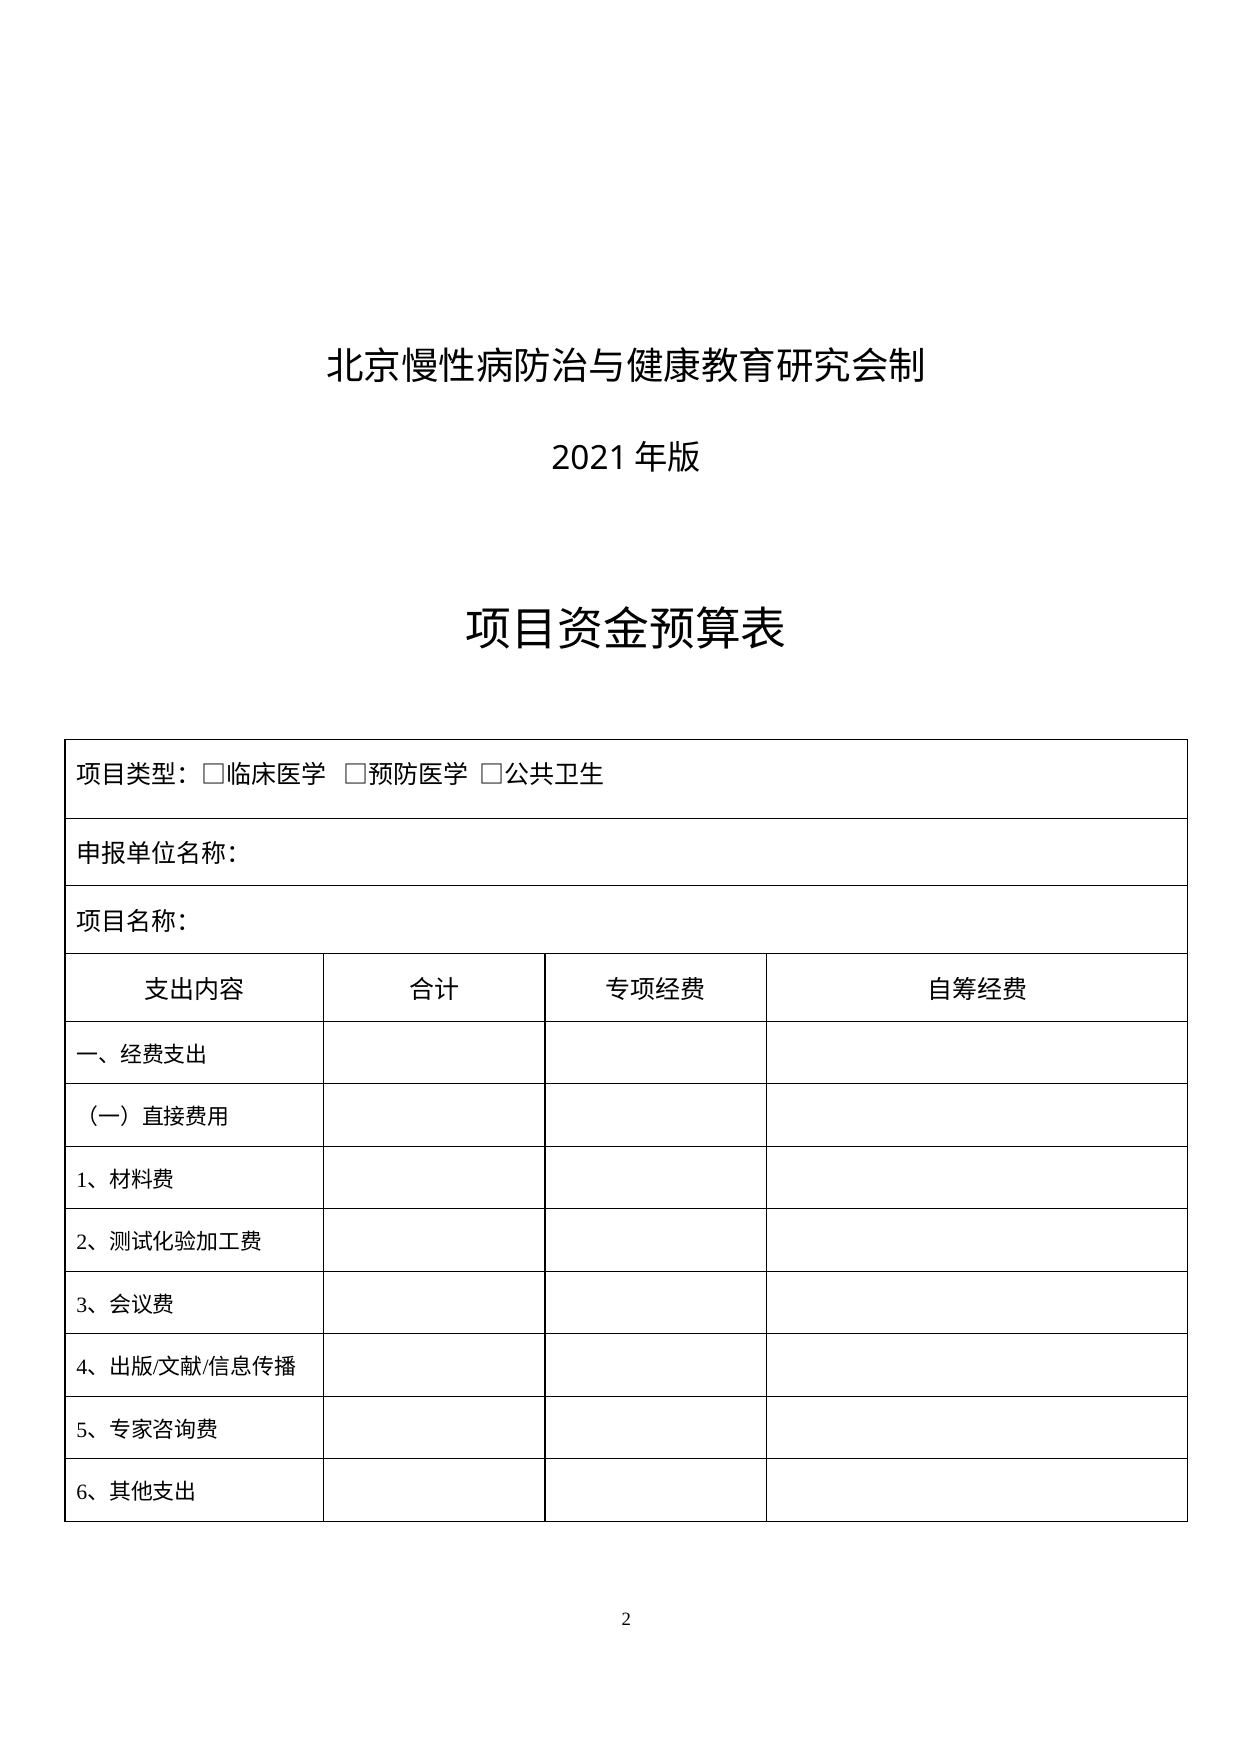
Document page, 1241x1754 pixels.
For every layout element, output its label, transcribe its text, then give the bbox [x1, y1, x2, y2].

table_cell 申报单位名称： [66, 819, 1187, 885]
table_cell 项目名称： [66, 886, 1187, 953]
table_cell 1、材料费 [66, 1147, 323, 1208]
table_cell [324, 1209, 544, 1271]
table_cell [546, 1147, 766, 1208]
table_cell 支出内容 [66, 954, 323, 1021]
table_cell （一）直接费用 [66, 1084, 323, 1146]
table_cell [767, 1397, 1187, 1458]
text 北京慢性病防治与健康教育研究会制 [165, 330, 1087, 395]
table_cell [546, 1022, 766, 1083]
table_cell [324, 1147, 544, 1208]
table_cell 4、出版/文献/信息传播 [66, 1334, 323, 1396]
table_cell 6、其他支出 [66, 1459, 323, 1521]
table_cell 专项经费 [546, 954, 766, 1021]
table_cell [767, 1084, 1187, 1146]
table_cell [546, 1209, 766, 1271]
table_cell 2、测试化验加工费 [66, 1209, 323, 1271]
text 2021年版 [165, 422, 1087, 487]
table_cell [324, 1084, 544, 1146]
table_cell [546, 1334, 766, 1396]
table_cell 5、专家咨询费 [66, 1397, 323, 1458]
table_cell [324, 1397, 544, 1458]
table_cell [546, 1272, 766, 1333]
table_cell [546, 1084, 766, 1146]
table_header 项目类型：□临床医学 □预防医学 □公共卫生 [66, 740, 1187, 818]
table_cell 一、经费支出 [66, 1022, 323, 1083]
table_cell 自筹经费 [767, 954, 1187, 1021]
table_cell [546, 1397, 766, 1458]
table_cell [324, 1272, 544, 1333]
table_cell [767, 1272, 1187, 1333]
table_cell [324, 1334, 544, 1396]
table_cell [767, 1334, 1187, 1396]
text 项目资金预算表 [165, 577, 1087, 674]
table_cell [767, 1147, 1187, 1208]
table_cell 3、会议费 [66, 1272, 323, 1333]
table_cell [324, 1459, 544, 1521]
table_cell [324, 1022, 544, 1083]
table_cell [767, 1209, 1187, 1271]
table_cell [767, 1459, 1187, 1521]
table_cell 合计 [324, 954, 544, 1021]
table_cell [767, 1022, 1187, 1083]
table_cell [546, 1459, 766, 1521]
